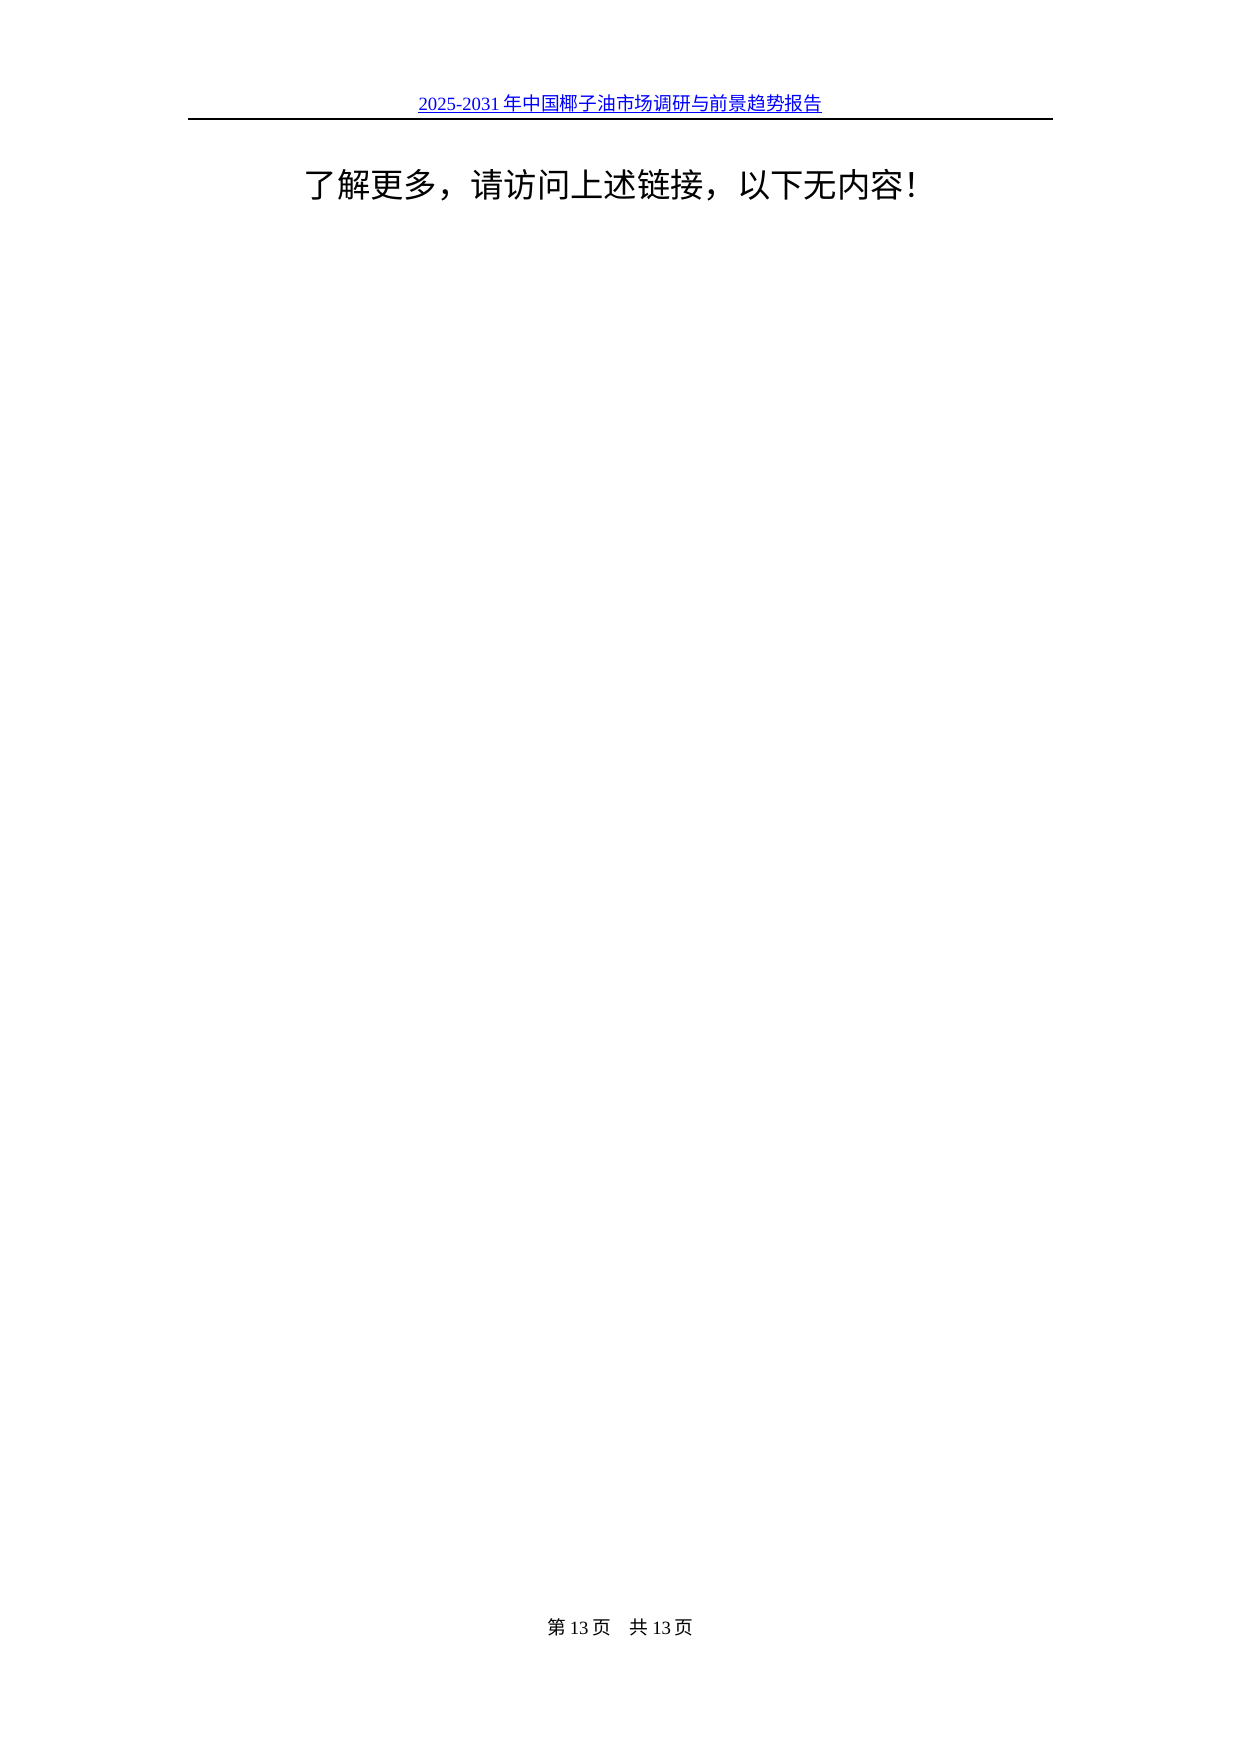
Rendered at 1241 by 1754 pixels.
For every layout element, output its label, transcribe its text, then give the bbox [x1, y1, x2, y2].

title 了解更多，请访问上述链接，以下无内容！ [187, 150, 1053, 215]
